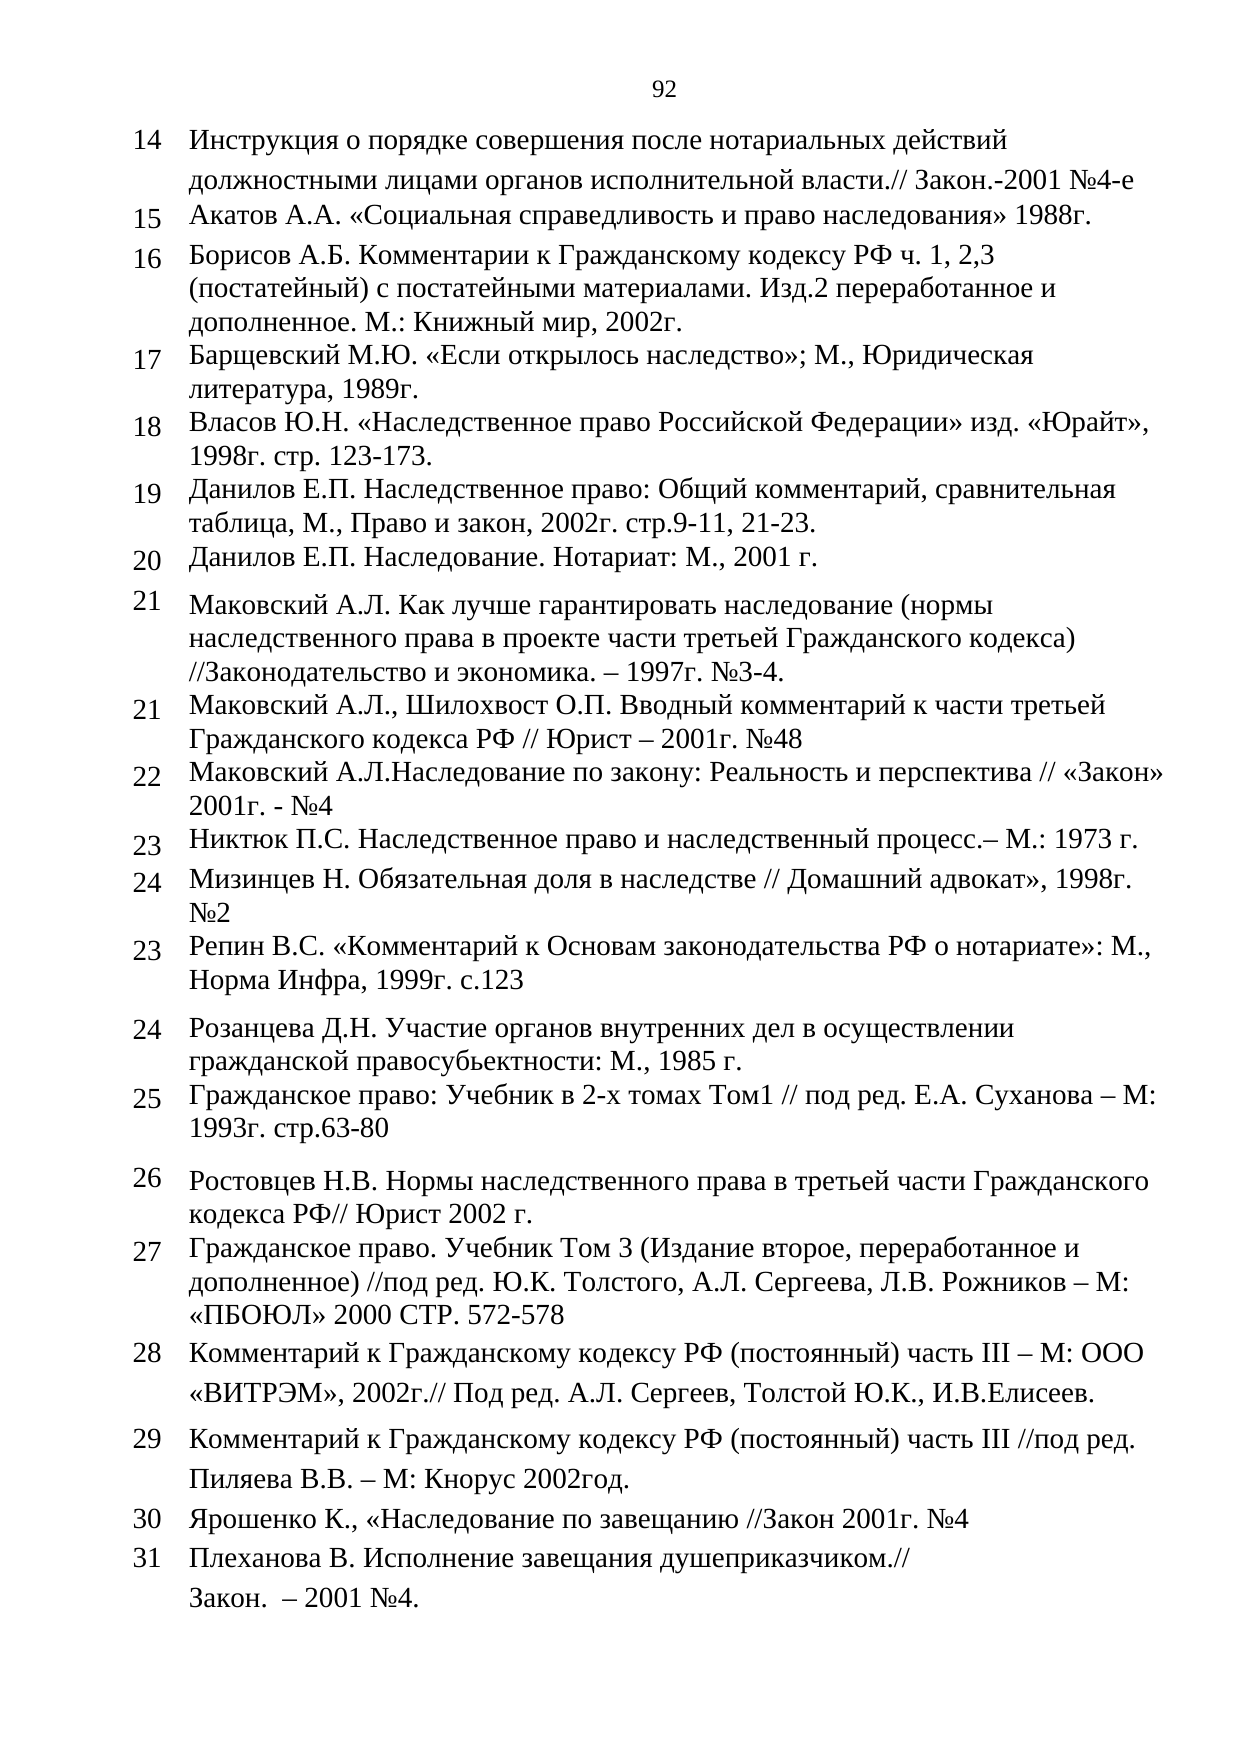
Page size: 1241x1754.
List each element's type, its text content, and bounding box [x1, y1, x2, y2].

table_cell Акатов А.А. «Социальная справедливость и право наследования» 1988г. [177, 197, 1192, 237]
table_cell Мизинцев Н. Обязательная доля в наследстве // Домашний адвокат», 1998г. №2 [177, 861, 1192, 928]
table_cell Данилов Е.П. Наследование. Нотариат: М., 2001 г. Маковский А.Л. Как лучше гарантировать наследование (нормы наследственного права в проекте части третьей Гражданского кодекса) //Законодательство и экономика. – 1997г. №3-4. [177, 539, 1192, 687]
table_cell 20 21 [121, 539, 177, 687]
table_cell Ярошенко К., «Наследование по завещанию //Закон 2001г. №4 Плеханова В. Исполнение завещания душеприказчиком.// Закон. – 2001 №4. [177, 1496, 1192, 1615]
table_cell 15 [121, 197, 177, 237]
table_cell 18 [121, 405, 177, 472]
table_cell Маковский А.Л., Шилохвост О.П. Вводный комментарий к части третьей Гражданского кодекса РФ // Юрист – 2001г. №48 [177, 688, 1192, 754]
table_cell 21 [121, 688, 177, 754]
table_cell Данилов Е.П. Наследственное право: Общий комментарий, сравнительная таблица, М., Право и закон, 2002г. стр.9-11, 21-23. [177, 472, 1192, 539]
table_cell 17 [121, 338, 177, 404]
table_cell Борисов А.Б. Комментарии к Гражданскому кодексу РФ ч. 1, 2,3 (постатейный) с постатейными материалами. Изд.2 переработанное и дополненное. М.: Книжный мир, 2002г. [177, 237, 1192, 337]
table_cell 23 24 [121, 928, 177, 1077]
table_cell Гражданское право: Учебник в 2-х томах Том1 // под ред. Е.А. Суханова – М: 1993г. стр.63-80 Ростовцев Н.В. Нормы наследственного права в третьей части Гражданского кодекса РФ// Юрист 2002 г. [177, 1077, 1192, 1230]
table_cell 16 [121, 237, 177, 337]
table_cell Комментарий к Гражданскому кодексу РФ (постоянный) часть III //под ред. Пиляева В.В. – М: Кнорус 2002год. [177, 1417, 1192, 1496]
table_cell Гражданское право. Учебник Том 3 (Издание второе, переработанное и дополненное) //под ред. Ю.К. Толстого, А.Л. Сергеева, Л.В. Рожников – М: «ПБОЮЛ» 2000 СТР. 572-578 [177, 1230, 1192, 1331]
table_cell Барщевский М.Ю. «Если открылось наследство»; М., Юридическая литература, 1989г. [177, 338, 1192, 404]
table_cell 28 [121, 1331, 177, 1417]
table_cell 27 [121, 1230, 177, 1331]
table_cell 19 [121, 472, 177, 539]
table_cell 25 26 [121, 1077, 177, 1230]
table_cell Инструкция о порядке совершения после нотариальных действий должностными лицами органов исполнительной власти.// Закон.-2001 №4-е [177, 118, 1192, 197]
table_cell 29 [121, 1417, 177, 1496]
table_cell 24 [121, 861, 177, 928]
table_cell Власов Ю.Н. «Наследственное право Российской Федерации» изд. «Юрайт», 1998г. стр. 123-173. [177, 405, 1192, 472]
table_cell 30 31 [121, 1496, 177, 1615]
table_cell Репин В.С. «Комментарий к Основам законодательства РФ о нотариате»: М., Норма Инфра, 1999г. с.123 Розанцева Д.Н. Участие органов внутренних дел в осуществлении гражданской правосубьектности: М., 1985 г. [177, 928, 1192, 1077]
table_cell 22 23 [121, 755, 177, 861]
table_cell Комментарий к Гражданскому кодексу РФ (постоянный) часть III – М: ООО «ВИТРЭМ», 2002г.// Под ред. А.Л. Сергеев, Толстой Ю.К., И.В.Елисеев. [177, 1331, 1192, 1417]
table_cell Маковский А.Л.Наследование по закону: Реальность и перспектива // «Закон» 2001г. - №4 Никтюк П.С. Наследственное право и наследственный процесс.– М.: 1973 г. [177, 755, 1192, 861]
table_cell 14 [121, 118, 177, 197]
